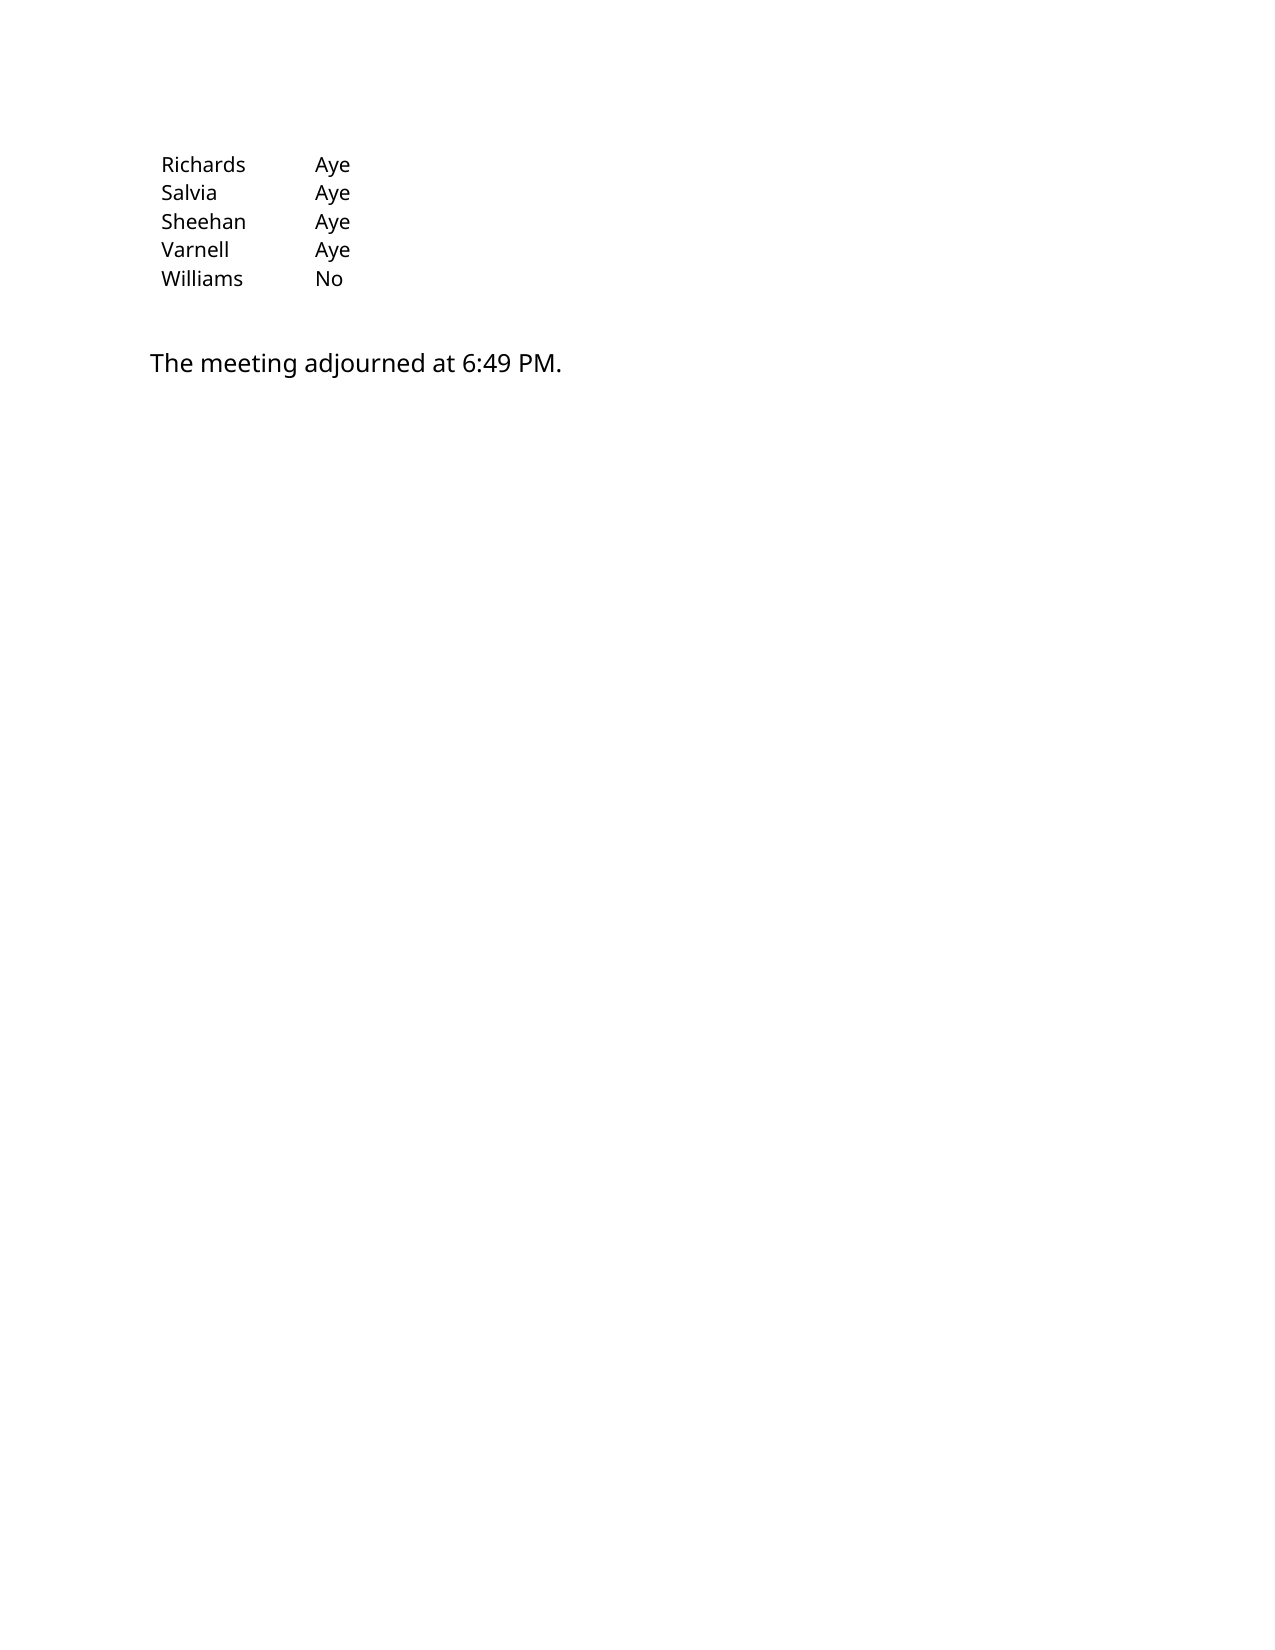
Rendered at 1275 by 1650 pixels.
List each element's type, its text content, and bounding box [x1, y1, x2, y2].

table_cell Aye [304, 150, 440, 178]
table_cell Salvia [150, 179, 303, 207]
text The meeting adjourned at 6:49 PM. [150, 346, 1125, 380]
table_cell Sheehan [150, 207, 303, 235]
table_cell Aye [304, 207, 440, 235]
table_cell No [304, 264, 440, 292]
table_cell Williams [150, 264, 303, 292]
table_cell Aye [304, 179, 440, 207]
table_cell Richards [150, 150, 303, 178]
table_cell Varnell [150, 235, 303, 264]
table_cell Aye [304, 235, 440, 264]
